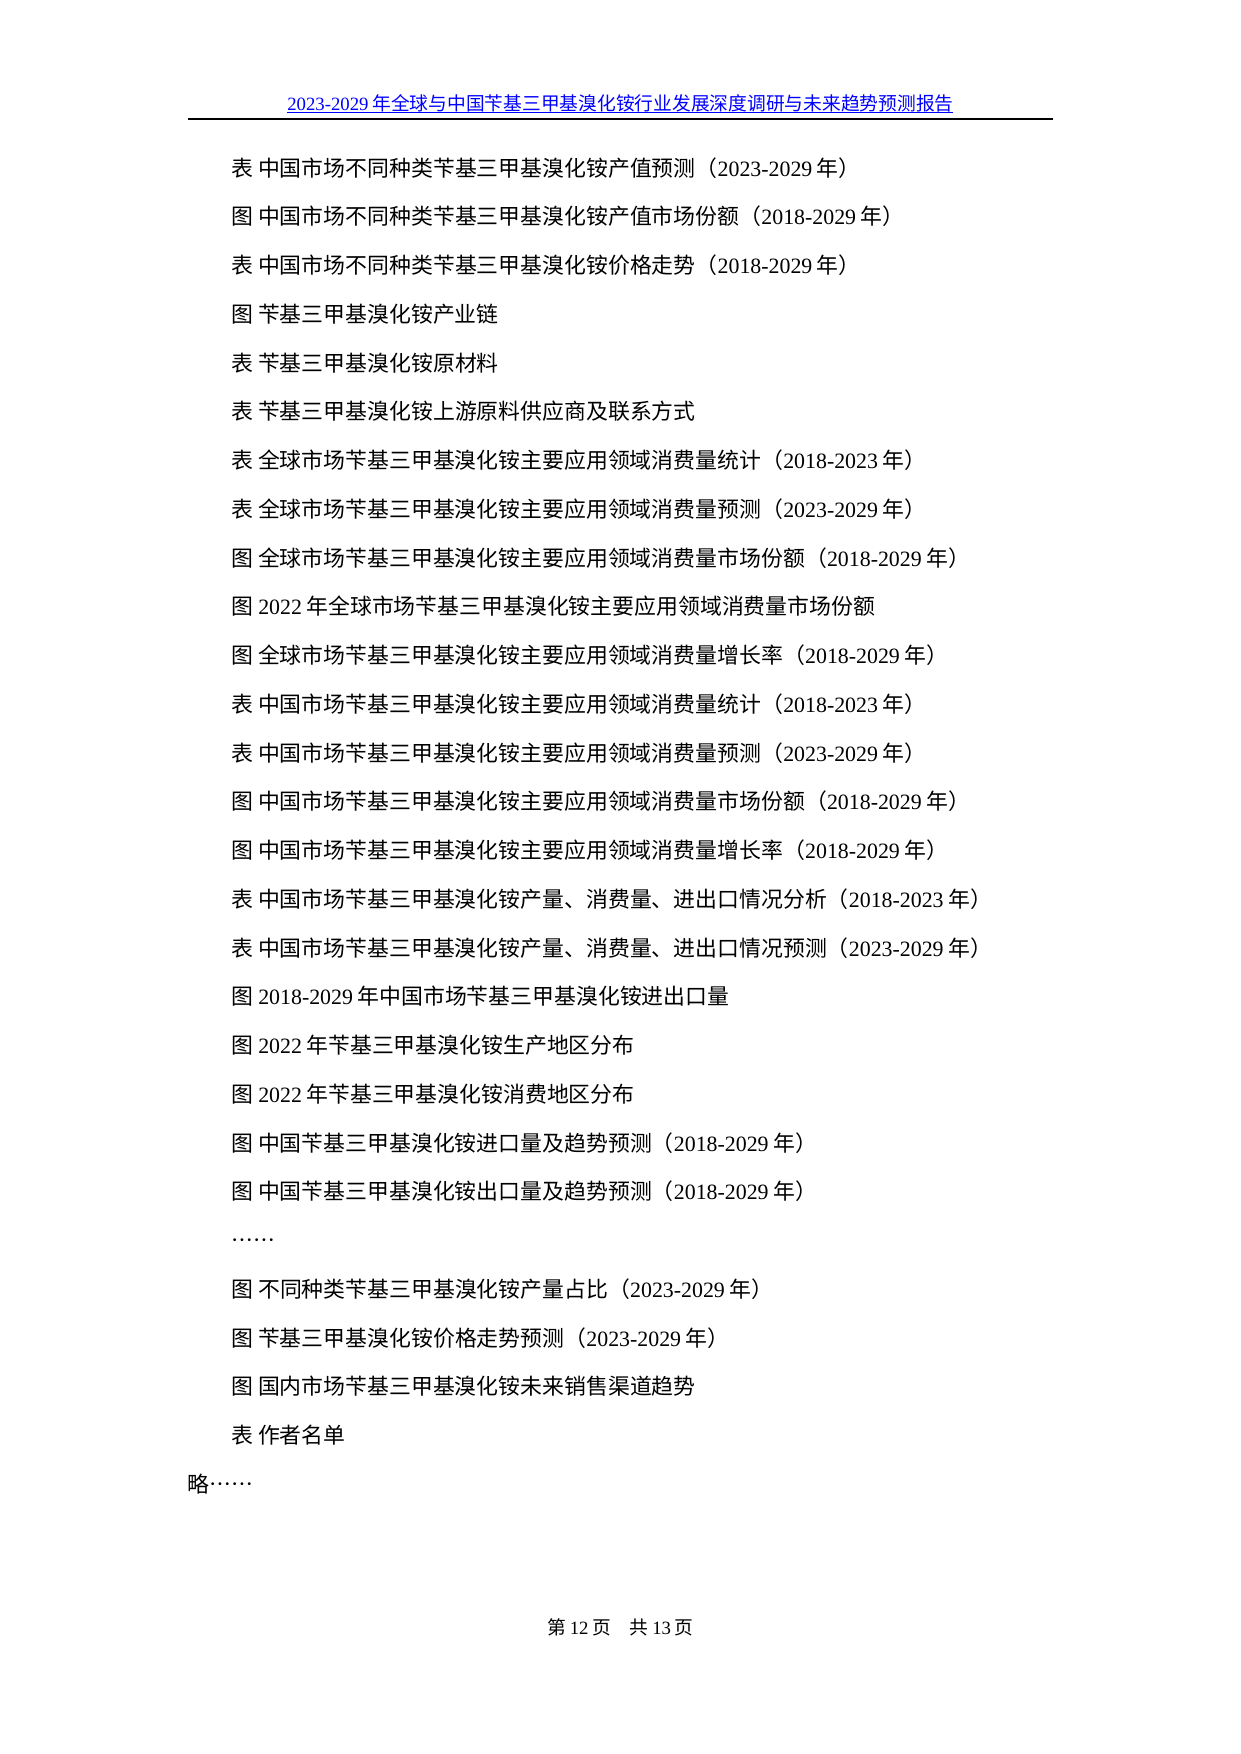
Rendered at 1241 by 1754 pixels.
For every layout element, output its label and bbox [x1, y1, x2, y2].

text [187, 150, 1053, 1499]
